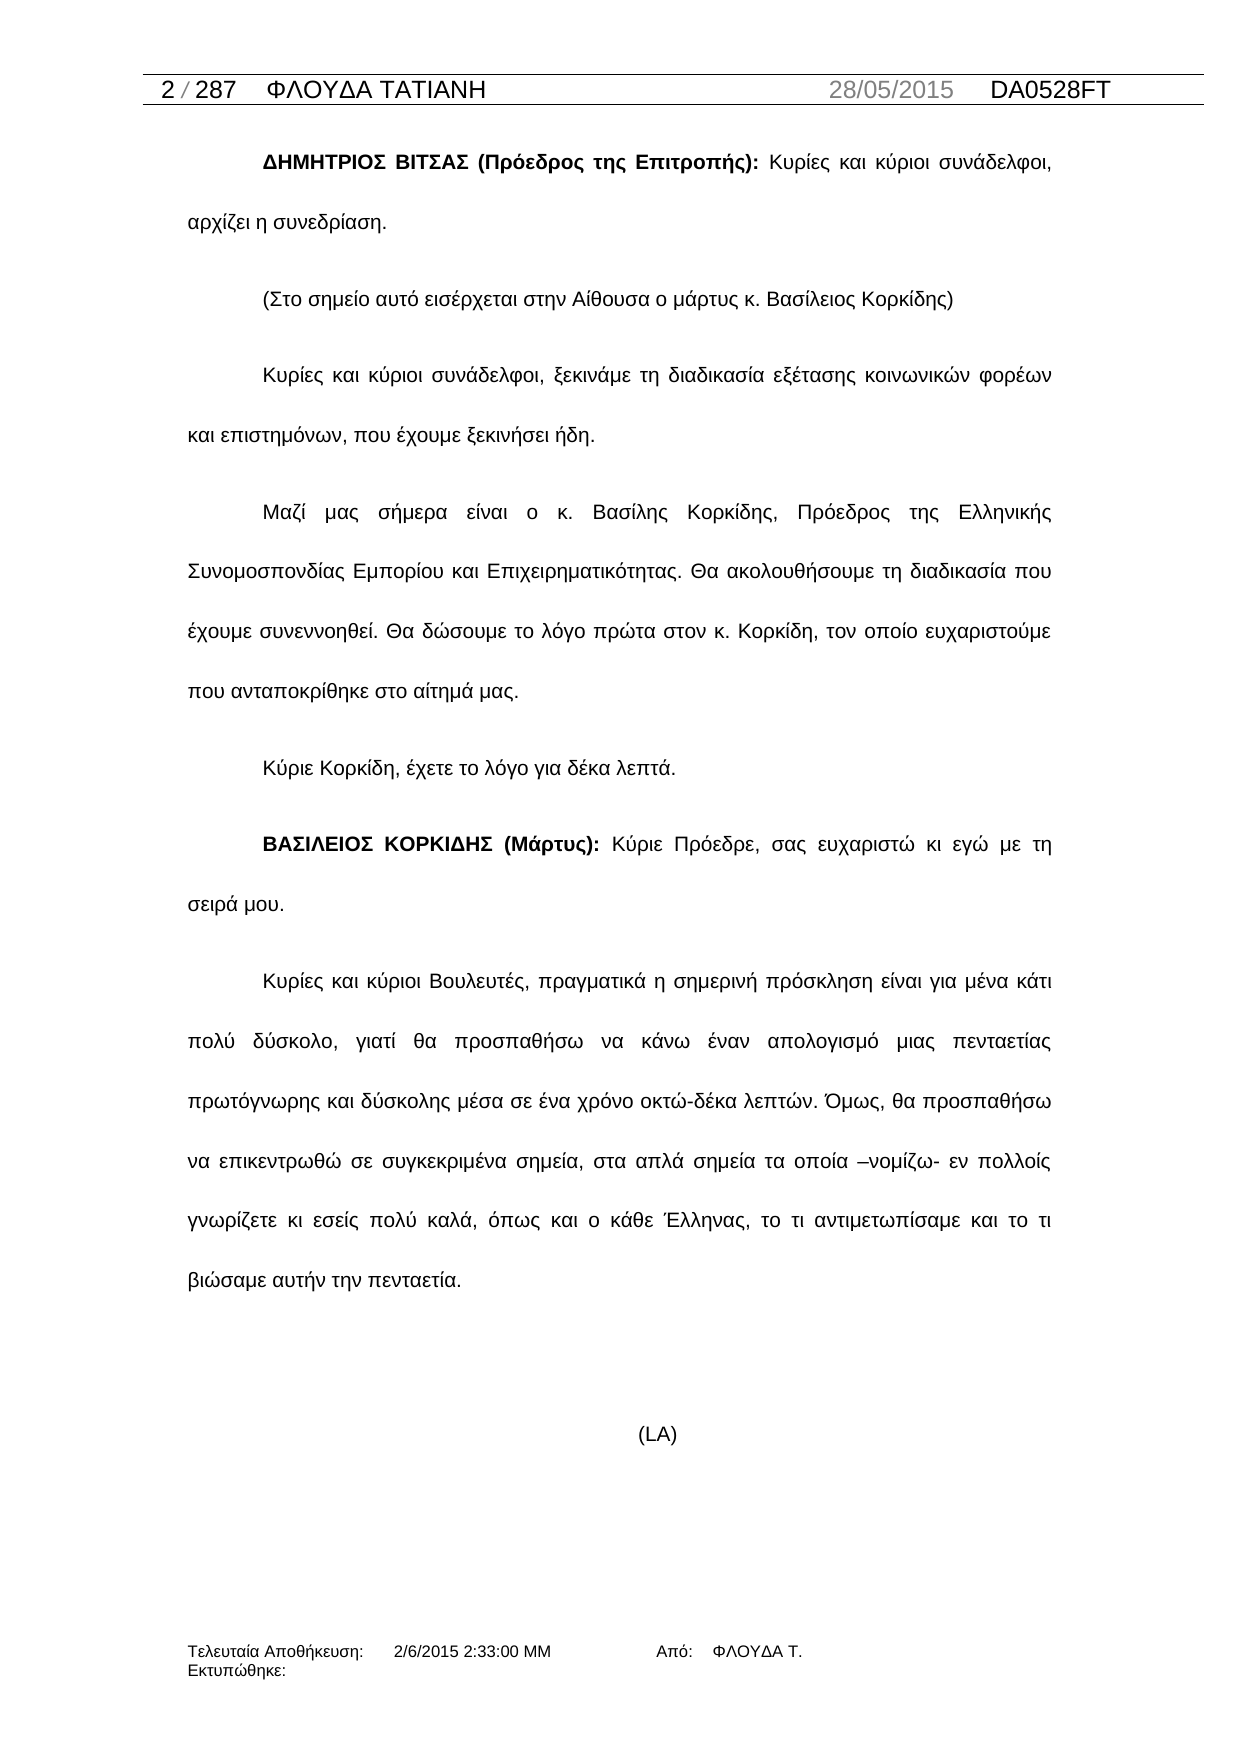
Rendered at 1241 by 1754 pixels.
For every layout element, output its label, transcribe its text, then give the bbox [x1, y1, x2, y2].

text Κυρίες και κύριοι Βουλευτές, πραγματικά η σημερινή πρόσκληση είναι για μένα κάτι πολύ δύσκολο, γιατί θα προσπαθήσω να κάνω έναν απολογισμό μιας πενταετίας πρωτόγνωρης και δύσκολης μέσα σε ένα χρόνο οκτώ-δέκα λεπτών. Όμως, θα προσπαθήσω να επικεντρωθώ σε συγκεκριμένα σημεία, στα απλά σημεία τα οποία –νομίζω- εν πολλοίς γνωρίζετε κι εσείς πολύ καλά, όπως και ο κάθε Έλληνας, το τι αντιμετωπίσαμε και το τι βιώσαμε αυτήν την πενταετία. [187, 969, 1053, 1292]
text Μαζί μας σήμερα είναι ο κ. Βασίλης Κορκίδης, Πρόεδρος της Ελληνικής Συνομοσπονδίας Εμπορίου και Επιχειρηματικότητας. Θα ακολουθήσουμε τη διαδικασία που έχουμε συνεννοηθεί. Θα δώσουμε το λόγο πρώτα στον κ. Κορκίδη, τον οποίο ευχαριστούμε που ανταποκρίθηκε στο αίτημά μας. [187, 499, 1053, 703]
text Κυρίες και κύριοι συνάδελφοι, ξεκινάμε τη διαδικασία εξέτασης κοινωνικών φορέων και επιστημόνων, που έχουμε ξεκινήσει ήδη. [187, 363, 1053, 447]
text ΔΗΜΗΤΡΙΟΣ ΒΙΤΣΑΣ (Πρόεδρος της Επιτροπής): Κυρίες και κύριοι συνάδελφοι, αρχίζει η συνεδρίαση. [187, 150, 1053, 234]
text (Στο σημείο αυτό εισέρχεται στην Αίθουσα ο μάρτυς κ. Βασίλειος Κορκίδης) [187, 286, 1053, 310]
text ΒΑΣΙΛΕΙΟΣ ΚΟΡΚΙΔΗΣ (Μάρτυς): Κύριε Πρόεδρε, σας ευχαριστώ κι εγώ με τη σειρά μου. [187, 832, 1053, 916]
text (LA) [187, 1421, 1053, 1445]
text Κύριε Κορκίδη, έχετε το λόγο για δέκα λεπτά. [187, 756, 1053, 780]
